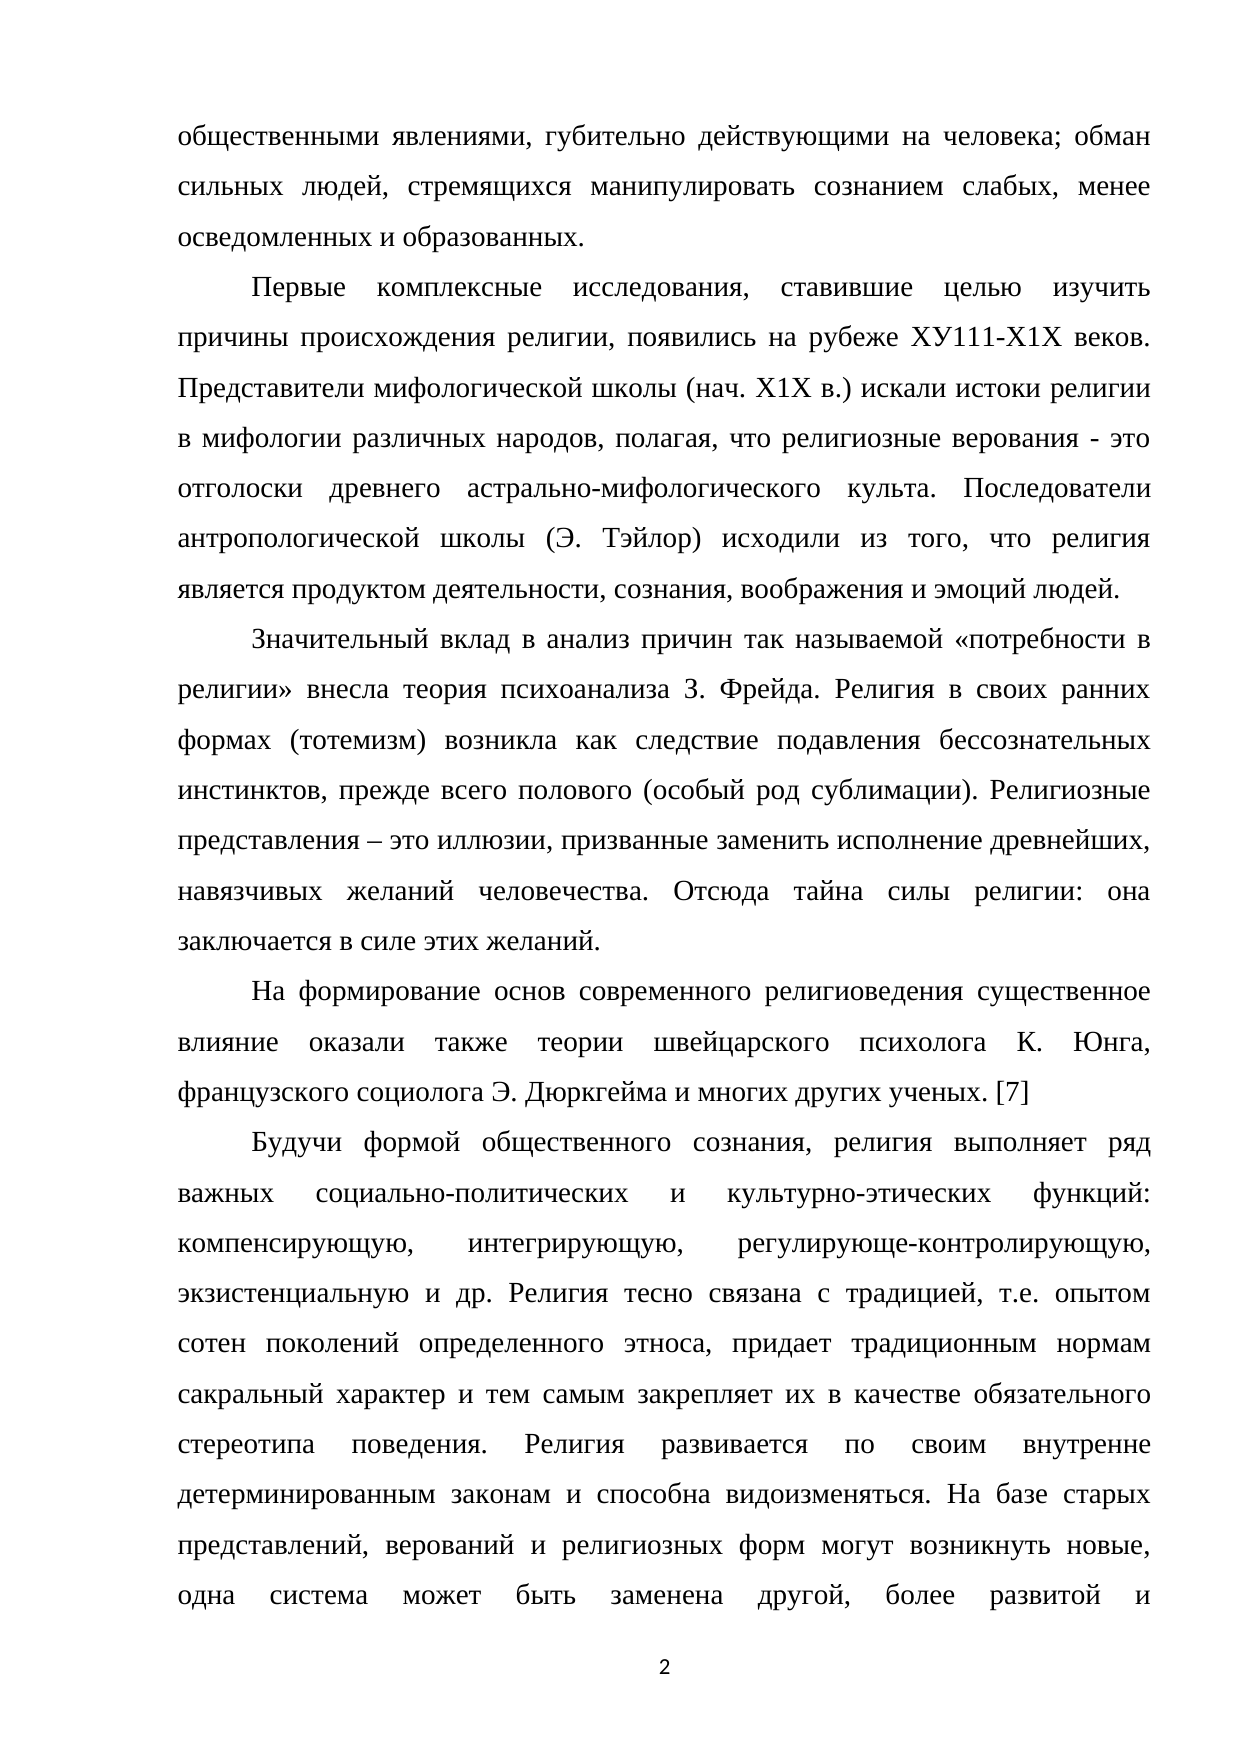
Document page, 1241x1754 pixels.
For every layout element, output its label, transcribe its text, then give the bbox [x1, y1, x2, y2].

text На формирование основ современного религиоведения существенное влияние оказали также теории швейцарского психолога К. Юнга, французского социолога Э. Дюркгейма и многих других ученых. [7] [177, 973, 1152, 1108]
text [177, 118, 1152, 252]
text Значительный вклад в анализ причин так называемой «потребности в религии» внесла теория психоанализа З. Фрейда. Религия в своих ранних формах (тотемизм) возникла как следствие подавления бессознательных инстинктов, прежде всего полового (особый род сублимации). Религиозные представления – это иллюзии, призванные заменить исполнение древнейших, навязчивых желаний человечества. Отсюда тайна силы религии: она заключается в силе этих желаний. [177, 621, 1152, 957]
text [177, 1124, 1152, 1611]
text Первые комплексные исследования, ставившие целью изучить причины происхождения религии, появились на рубеже ХУ111-Х1Х веков. Представители мифологической школы (нач. Х1Х в.) искали истоки религии в мифологии различных народов, полагая, что религиозные верования - это отголоски древнего астрально-мифологического культа. Последователи антропологической школы (Э. Тэйлор) исходили из того, что религия является продуктом деятельности, сознания, воображения и эмоций людей. [177, 269, 1152, 604]
